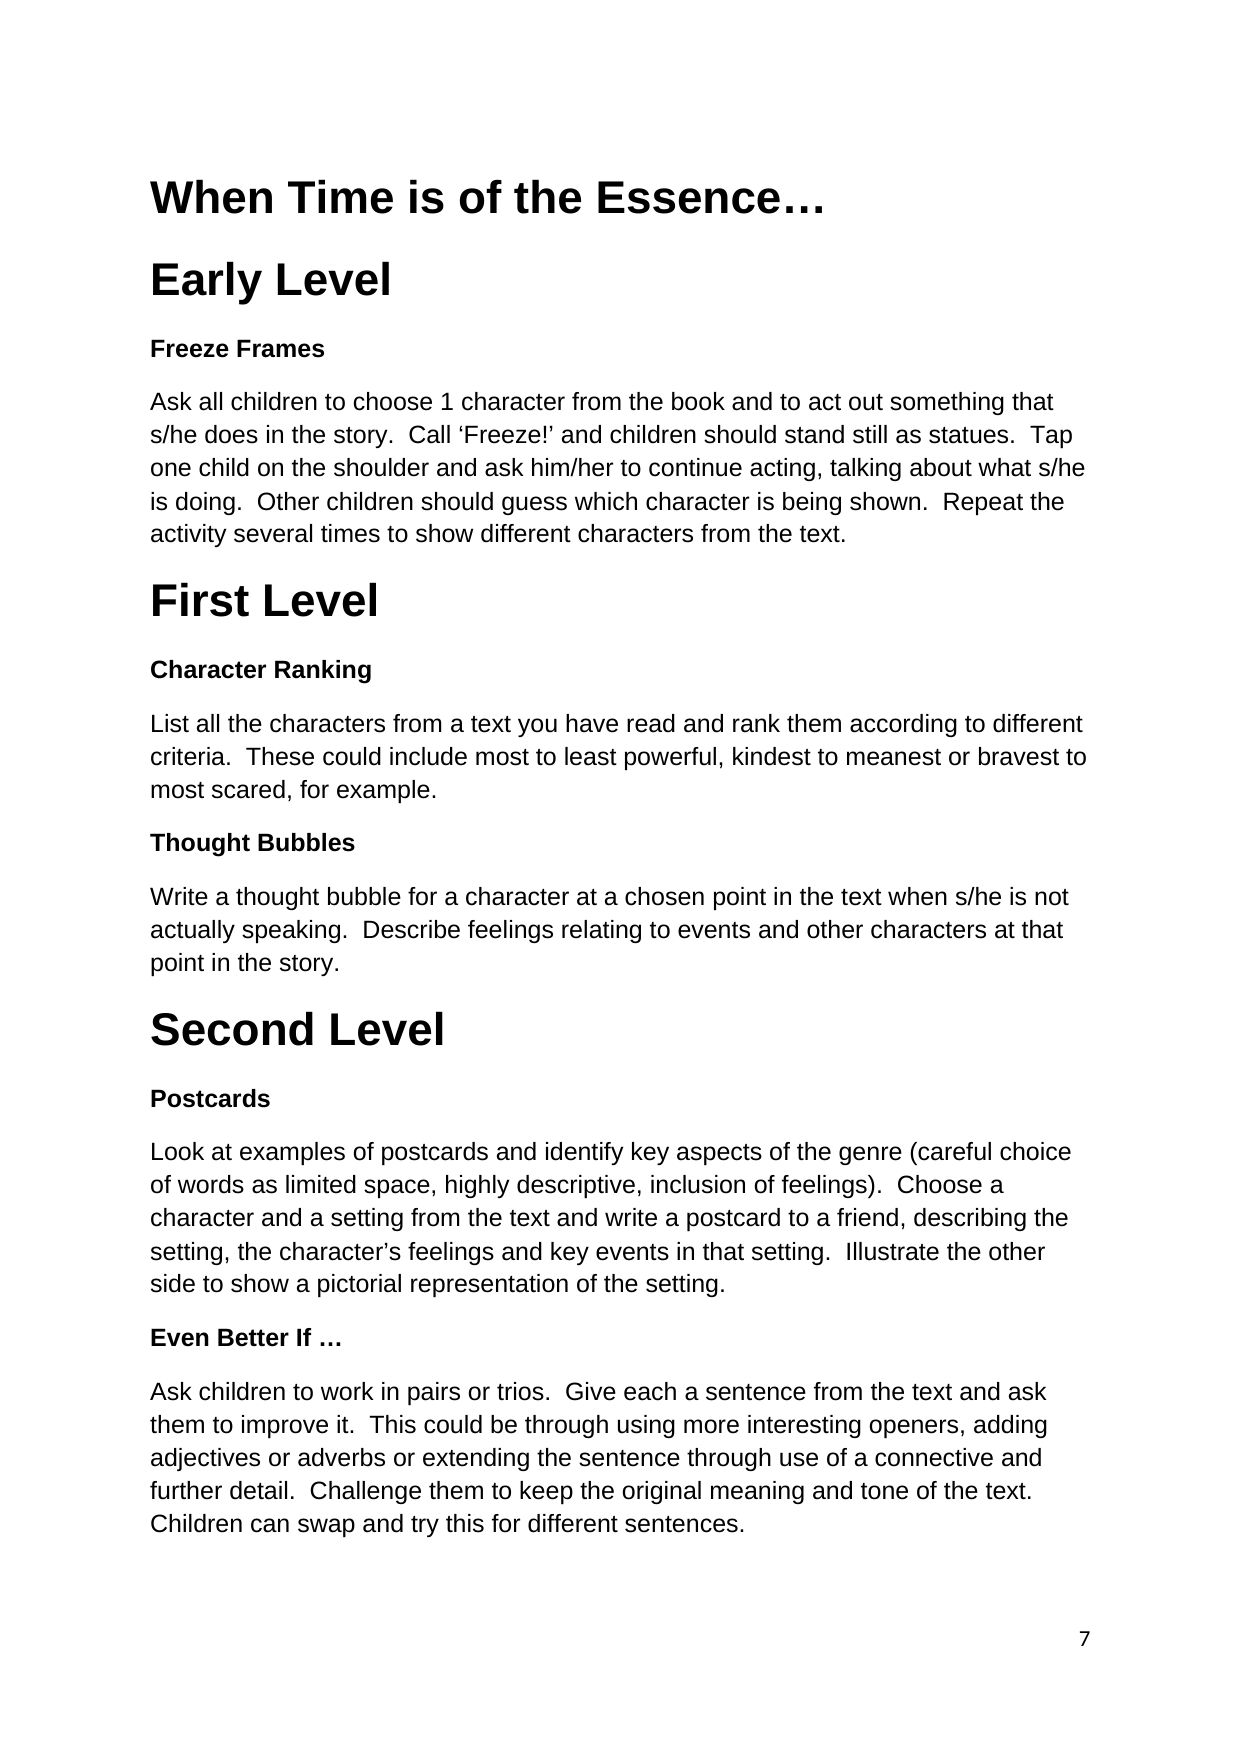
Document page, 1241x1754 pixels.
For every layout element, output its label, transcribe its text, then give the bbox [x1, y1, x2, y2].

text Ask children to work in pairs or trios. Give each a sentence from the text and ask them to improve it. This could be through using more interesting openers, adding adjectives or adverbs or extending the sentence through use of a connective and further detail. Challenge them to keep the original meaning and tone of the text. Children can swap and try this for different sentences. [150, 1377, 1090, 1538]
text Postcards [150, 1083, 1090, 1112]
text Ask all children to choose 1 character from the book and to act out something that s/he does in the story. Call ‘Freeze!’ and children should stand still as statues. Tap one child on the shoulder and ask him/her to continue acting, talking about what s/he is doing. Other children should guess which character is being shown. Repeat the activity several times to show different characters from the text. [150, 387, 1090, 548]
text Thought Bubbles [150, 828, 1090, 857]
text Early Level [150, 252, 1090, 305]
text Freeze Frames [150, 333, 1090, 362]
text When Time is of the Essence… [150, 171, 1090, 223]
text Second Level [150, 1002, 1090, 1055]
text Even Better If … [150, 1323, 1090, 1352]
text Look at examples of postcards and identify key aspects of the genre (careful choice of words as limited space, highly descriptive, inclusion of feelings). Choose a character and a setting from the text and write a postcard to a friend, describing the setting, the character’s feelings and key events in that setting. Illustrate the other side to show a pictorial representation of the setting. [150, 1137, 1090, 1298]
text Character Ranking [150, 655, 1090, 683]
text Write a thought bubble for a character at a chosen point in the text when s/he is not actually speaking. Describe feelings relating to events and other characters at that point in the story. [150, 882, 1090, 977]
text First Level [150, 573, 1090, 626]
text List all the characters from a text you have read and rank them according to different criteria. These could include most to least powerful, kindest to meanest or bravest to most scared, for example. [150, 708, 1090, 803]
